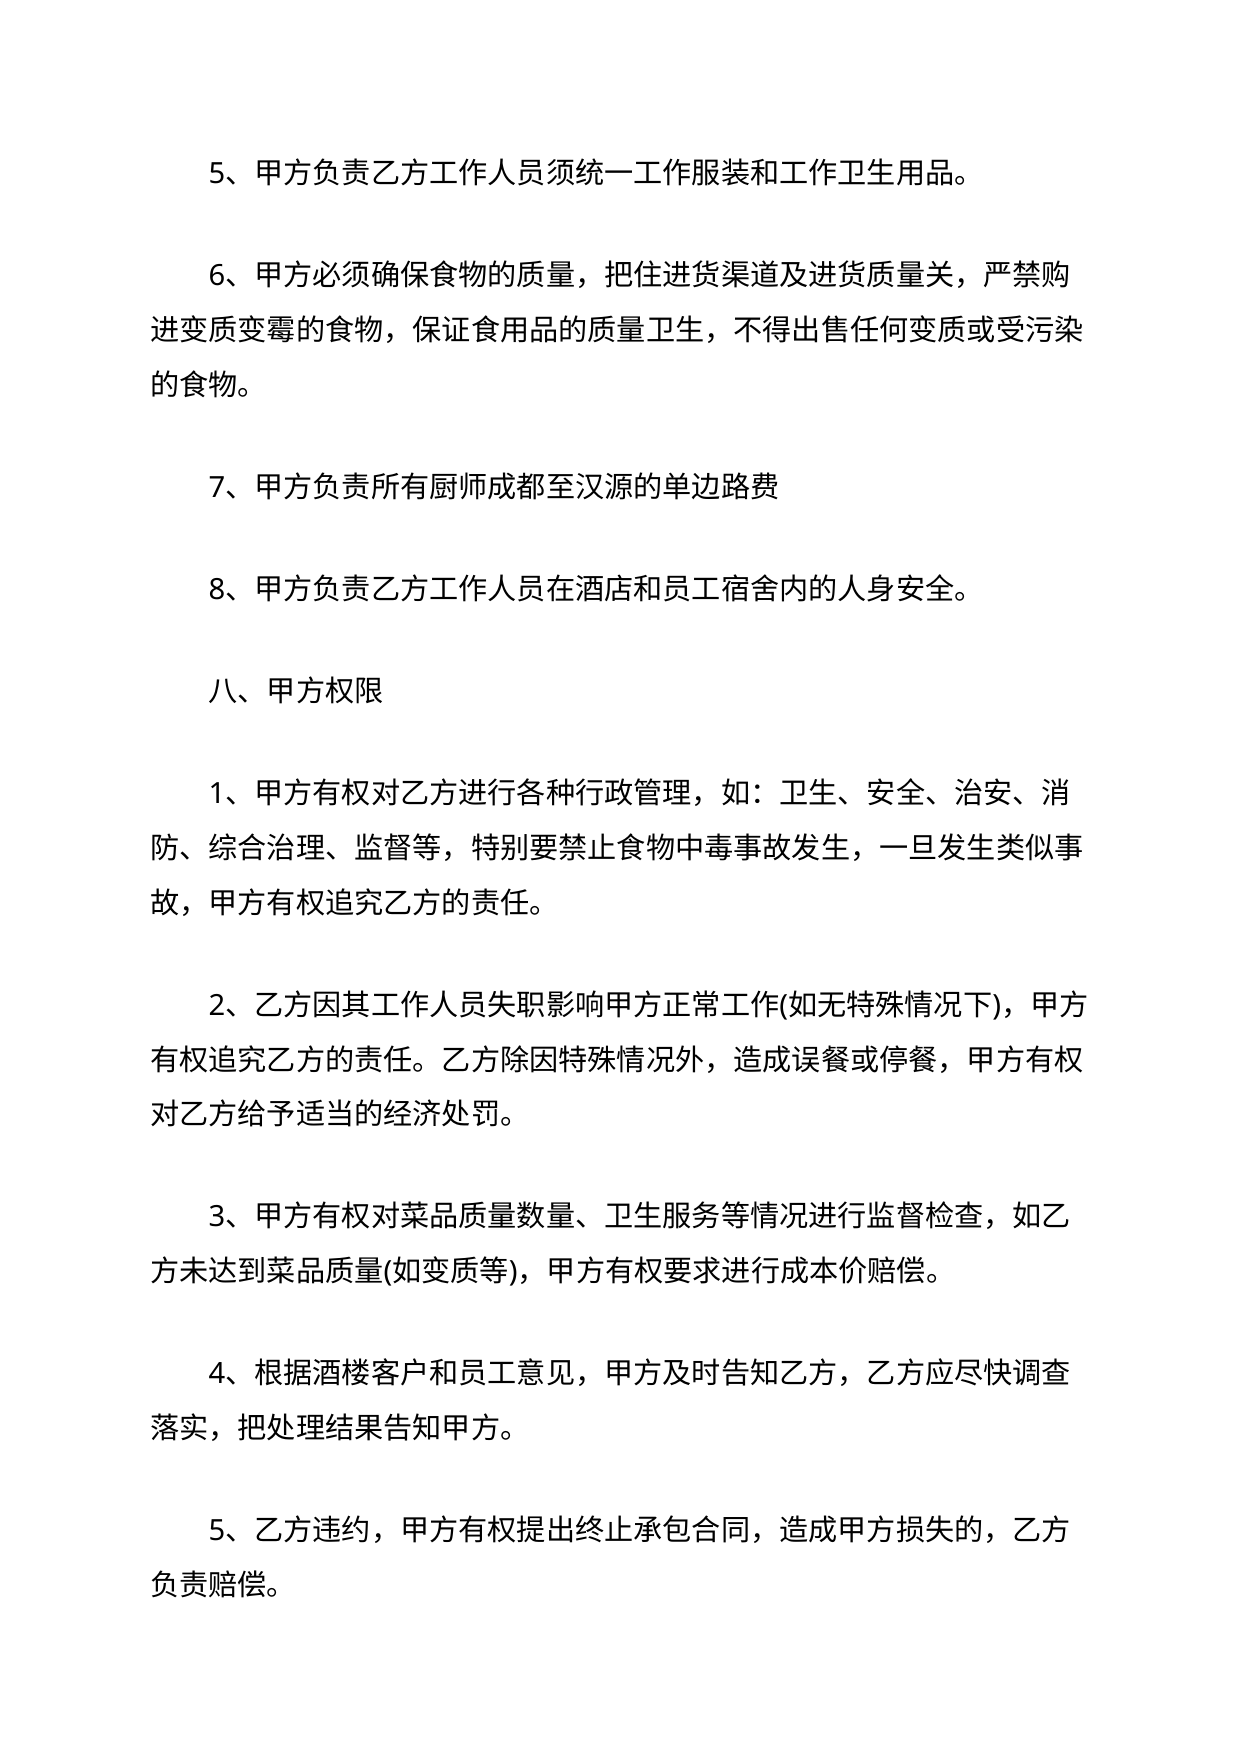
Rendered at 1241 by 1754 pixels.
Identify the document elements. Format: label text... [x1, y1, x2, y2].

text 5、乙方违约，甲方有权提出终止承包合同，造成甲方损失的，乙方负责赔偿。 [150, 1506, 1090, 1604]
text 3、甲方有权对菜品质量数量、卫生服务等情况进行监督检查，如乙方未达到菜品质量(如变质等)，甲方有权要求进行成本价赔偿。 [150, 1193, 1090, 1290]
text 8、甲方负责乙方工作人员在酒店和员工宿舍内的人身安全。 [150, 566, 1090, 608]
text 八、甲方权限 [150, 668, 1090, 710]
text 5、甲方负责乙方工作人员须统一工作服装和工作卫生用品。 [150, 150, 1090, 192]
text 6、甲方必须确保食物的质量，把住进货渠道及进货质量关，严禁购进变质变霉的食物，保证食用品的质量卫生，不得出售任何变质或受污染的食物。 [150, 252, 1090, 404]
text 4、根据酒楼客户和员工意见，甲方及时告知乙方，乙方应尽快调查落实，把处理结果告知甲方。 [150, 1350, 1090, 1447]
text 2、乙方因其工作人员失职影响甲方正常工作(如无特殊情况下)，甲方有权追究乙方的责任。乙方除因特殊情况外，造成误餐或停餐，甲方有权对乙方给予适当的经济处罚。 [150, 981, 1090, 1133]
text 7、甲方负责所有厨师成都至汉源的单边路费 [150, 464, 1090, 506]
text 1、甲方有权对乙方进行各种行政管理，如：卫生、安全、治安、消防、综合治理、监督等，特别要禁止食物中毒事故发生，一旦发生类似事故，甲方有权追究乙方的责任。 [150, 769, 1090, 922]
